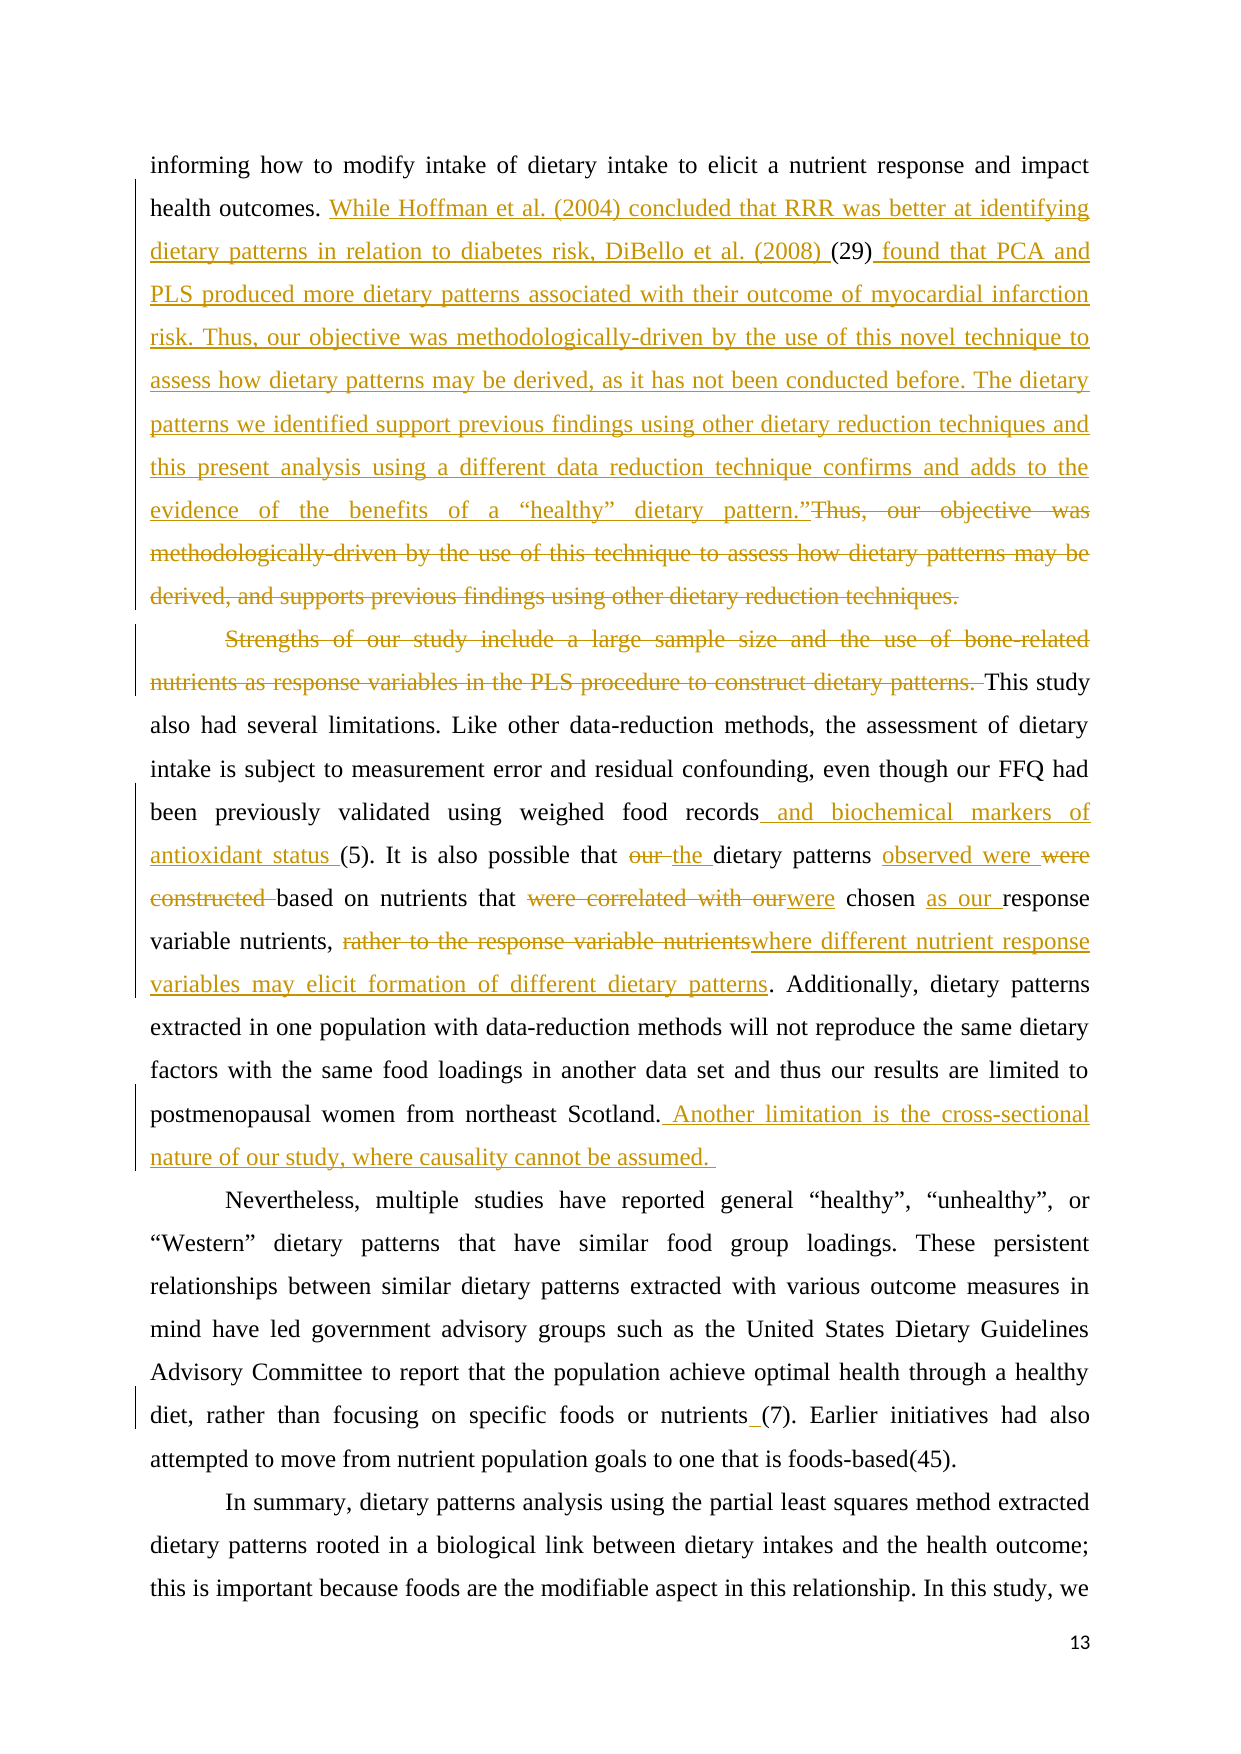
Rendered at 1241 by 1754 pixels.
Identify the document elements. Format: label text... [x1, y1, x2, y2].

text Nevertheless, multiple studies have reported general “healthy”, “unhealthy”, or “Western” dietary patterns that have similar food group loadings. These persistent relationships between similar dietary patterns extracted with various outcome measures in mind have led government advisory groups such as the United States Dietary Guidelines Advisory Committee to report that the population achieve optimal health through a healthy diet, rather than focusing on specific foods or nutrients(7). Earlier initiatives had also attempted to move from nutrient population goals to one that is foods-based(45). [150, 1185, 1090, 1472]
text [150, 150, 1090, 304]
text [150, 1487, 1090, 1602]
text This study also had several limitations. Like other data-reduction methods, the assessment of dietary intake is subject to measurement error and residual confounding, even though our FFQ had been previously validated using weighed food records(5). It is also possible that dietary patterns based on nutrients that chosen response variable nutrients, . Additionally, dietary patterns extracted in one population with data-reduction methods will not reproduce the same dietary factors with the same food loadings in another data set and thus our results are limited to postmenopausal women from northeast Scotland. [150, 624, 1090, 1171]
